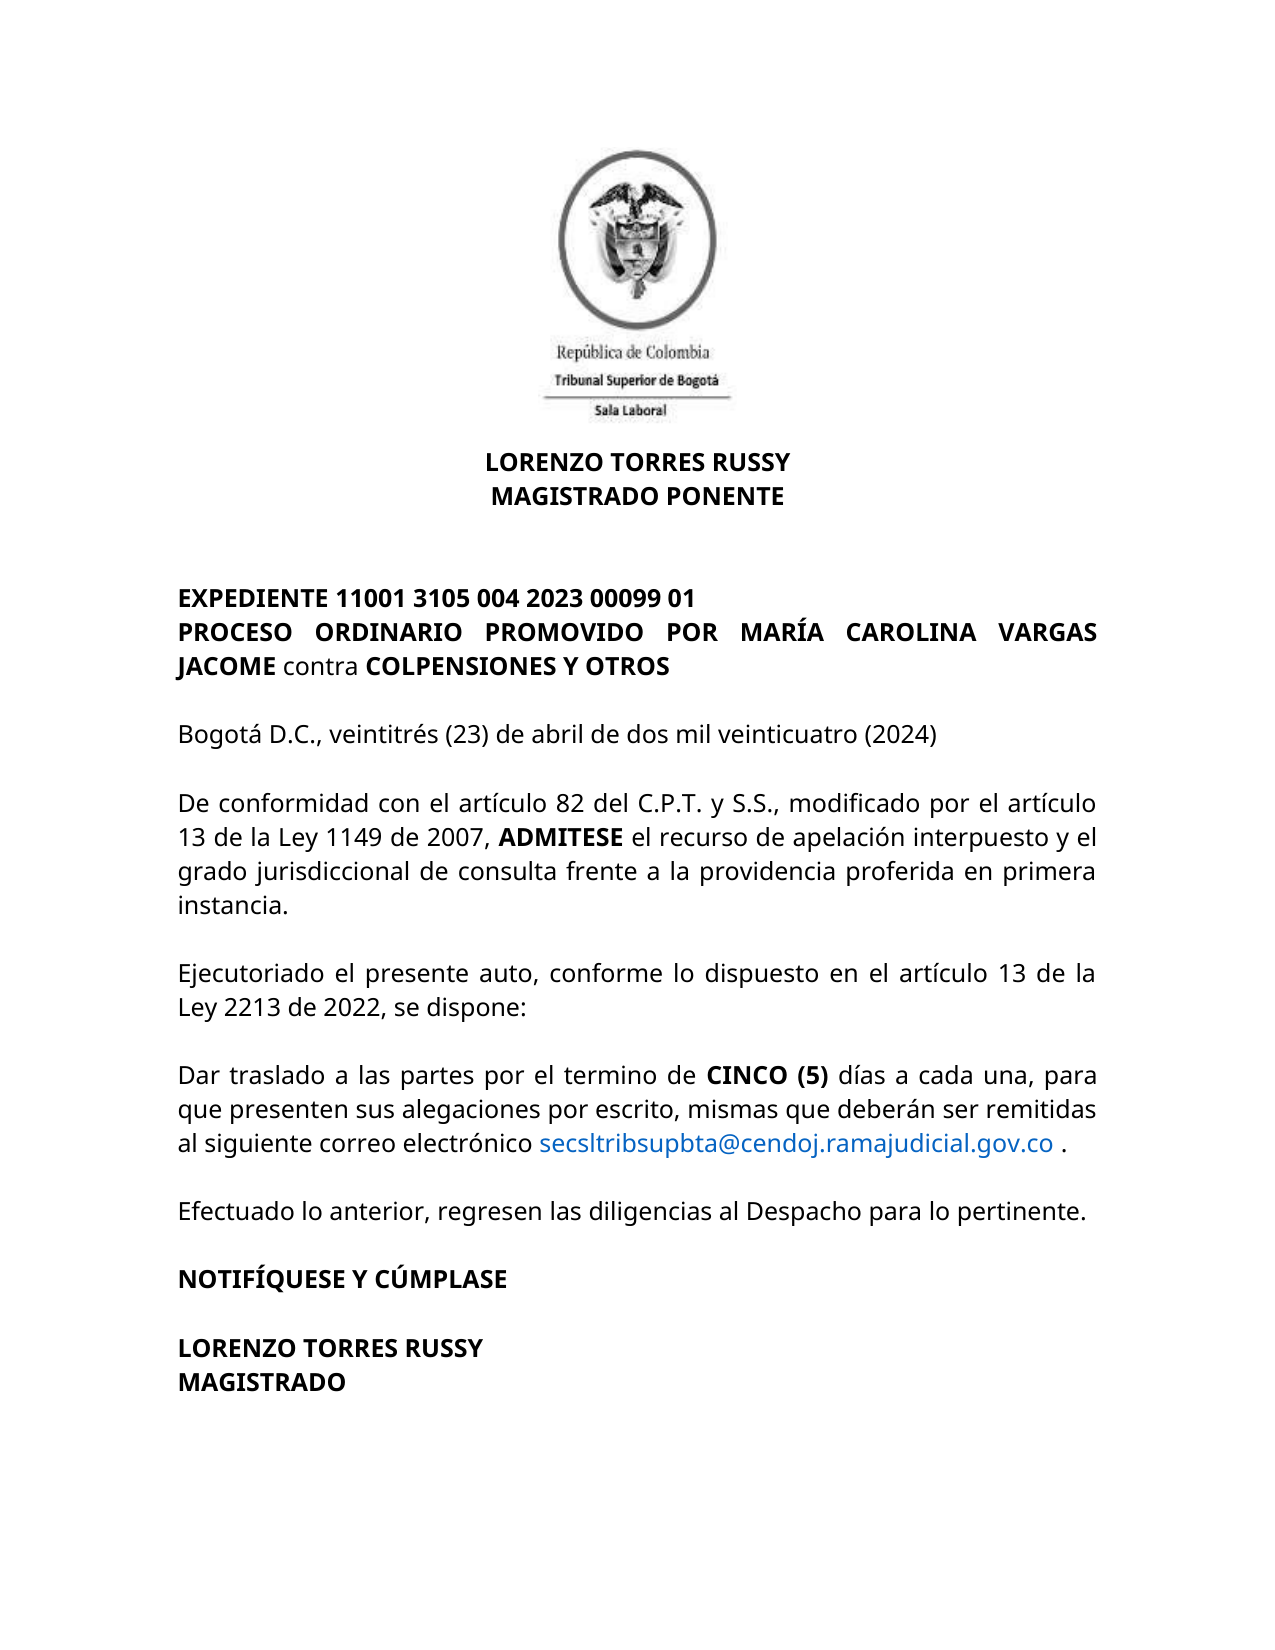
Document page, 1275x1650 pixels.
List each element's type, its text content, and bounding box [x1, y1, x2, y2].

text Dar traslado a las partes por el termino de CINCO (5) días a cada una, para que presenten sus alegaciones por escrito, mismas que deberán ser remitidas al siguiente correo electrónico secsltribsupbta@cendoj.ramajudicial.gov.co . [177, 1058, 1098, 1160]
text PROCESO ORDINARIO PROMOVIDO POR MARÍA CAROLINA VARGAS JACOME contra COLPENSIONES Y OTROS [177, 615, 1098, 683]
text EXPEDIENTE 11001 3105 004 2023 00099 01 [177, 581, 1098, 615]
text LORENZO TORRES RUSSY [177, 444, 1098, 479]
text MAGISTRADO PONENTE [177, 479, 1098, 513]
text MAGISTRADO [177, 1364, 1098, 1398]
text Ejecutoriado el presente auto, conforme lo dispuesto en el artículo 13 de la Ley 2213 de 2022, se dispone: [177, 956, 1098, 1024]
text NOTIFÍQUESE Y CÚMPLASE [177, 1262, 1098, 1296]
text LORENZO TORRES RUSSY [177, 1330, 1098, 1364]
text De conformidad con el artículo 82 del C.P.T. y S.S., modificado por el artículo 13 de la Ley 1149 de 2007, ADMITESE el recurso de apelación interpuesto y el grado jurisdiccional de consulta frente a la providencia proferida en primera instancia. [177, 785, 1098, 921]
text Bogotá D.C., veintitrés (23) de abril de dos mil veinticuatro (2024) [177, 717, 1098, 751]
text Efectuado lo anterior, regresen las diligencias al Despacho para lo pertinente. [177, 1194, 1098, 1228]
